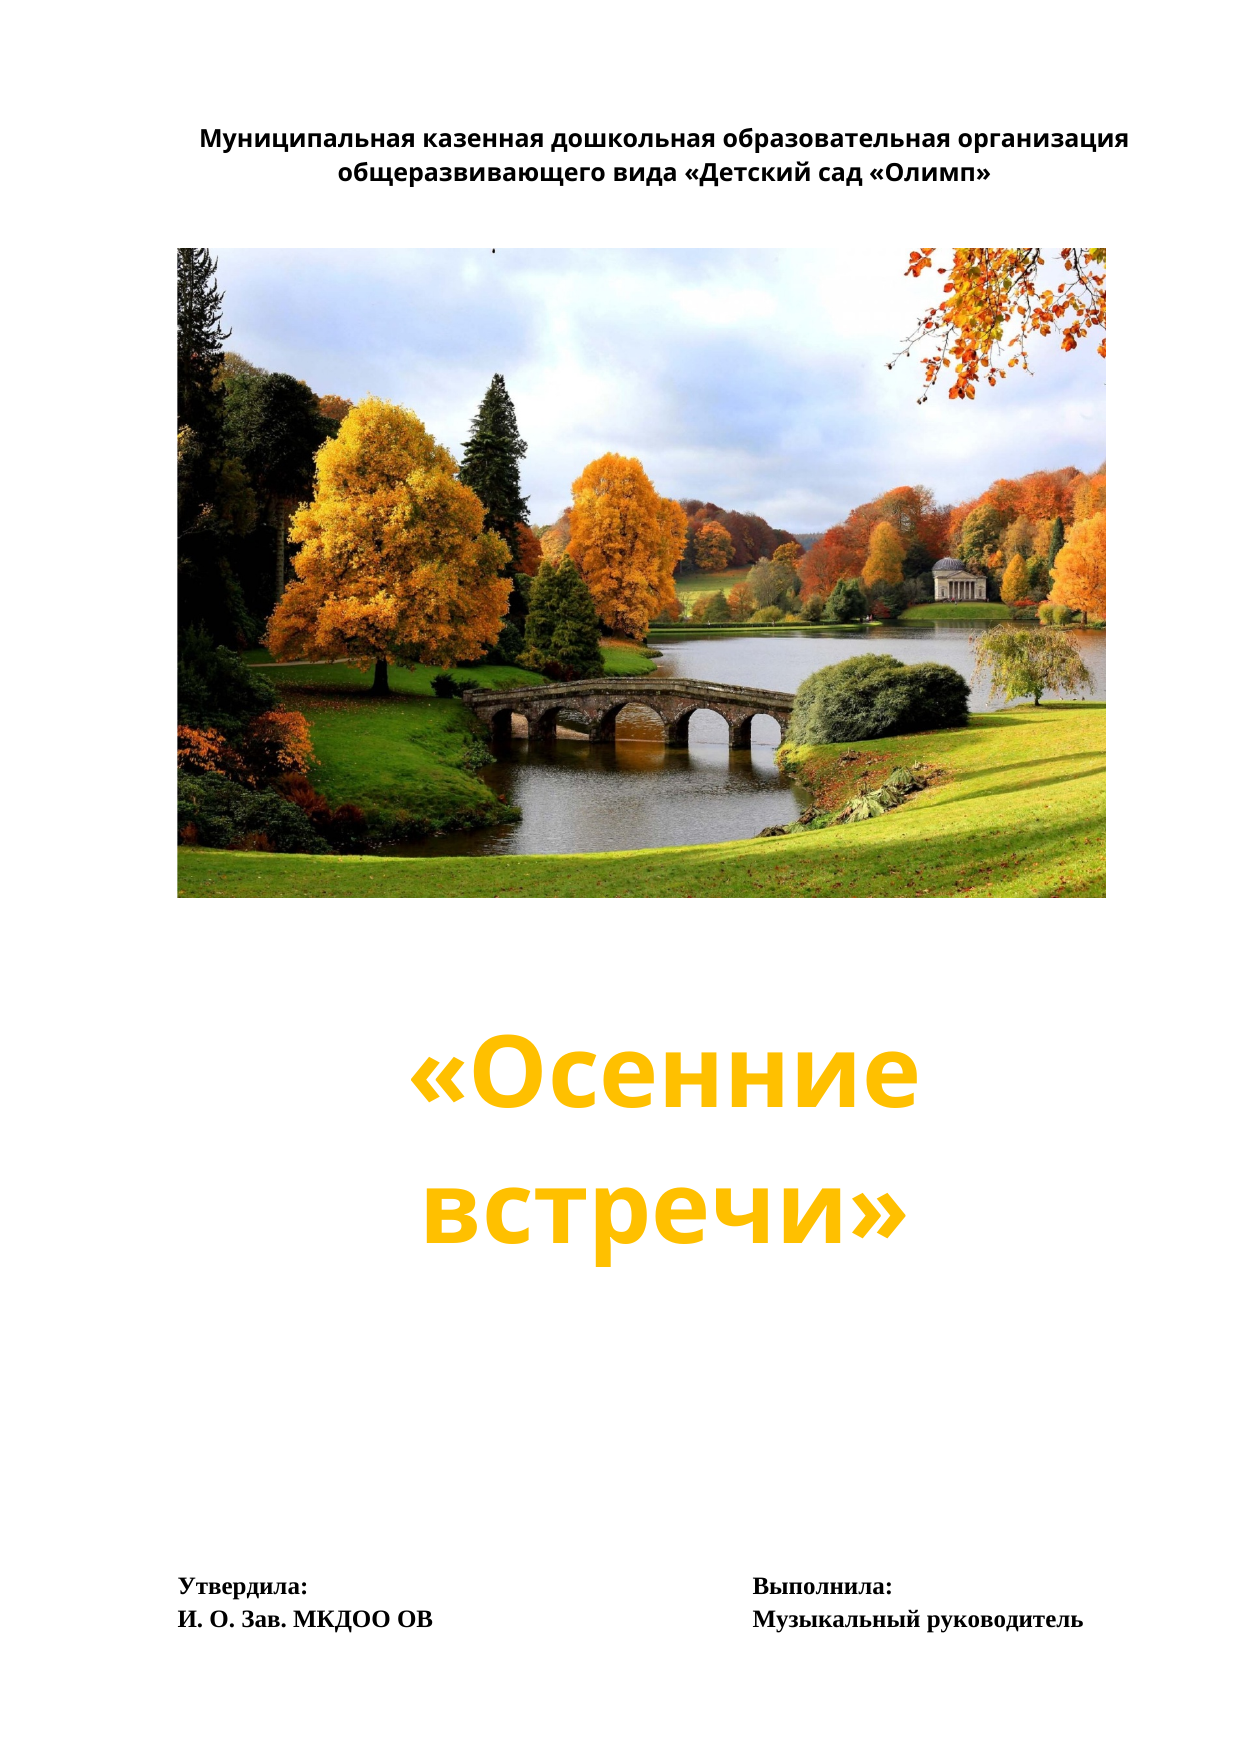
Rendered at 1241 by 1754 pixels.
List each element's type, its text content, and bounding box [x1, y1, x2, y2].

text И. О. Зав. МКДОО ОВ Музыкальный руководитель [177, 1600, 1152, 1633]
text Муниципальная казенная дошкольная образовательная организация общеразвивающего вида «Детский сад «Олимп» [177, 121, 1152, 189]
text Утвердила: Выполнила: [177, 1568, 1152, 1600]
picture [177, 248, 1106, 898]
text «Осенние встречи» [177, 1000, 1152, 1273]
